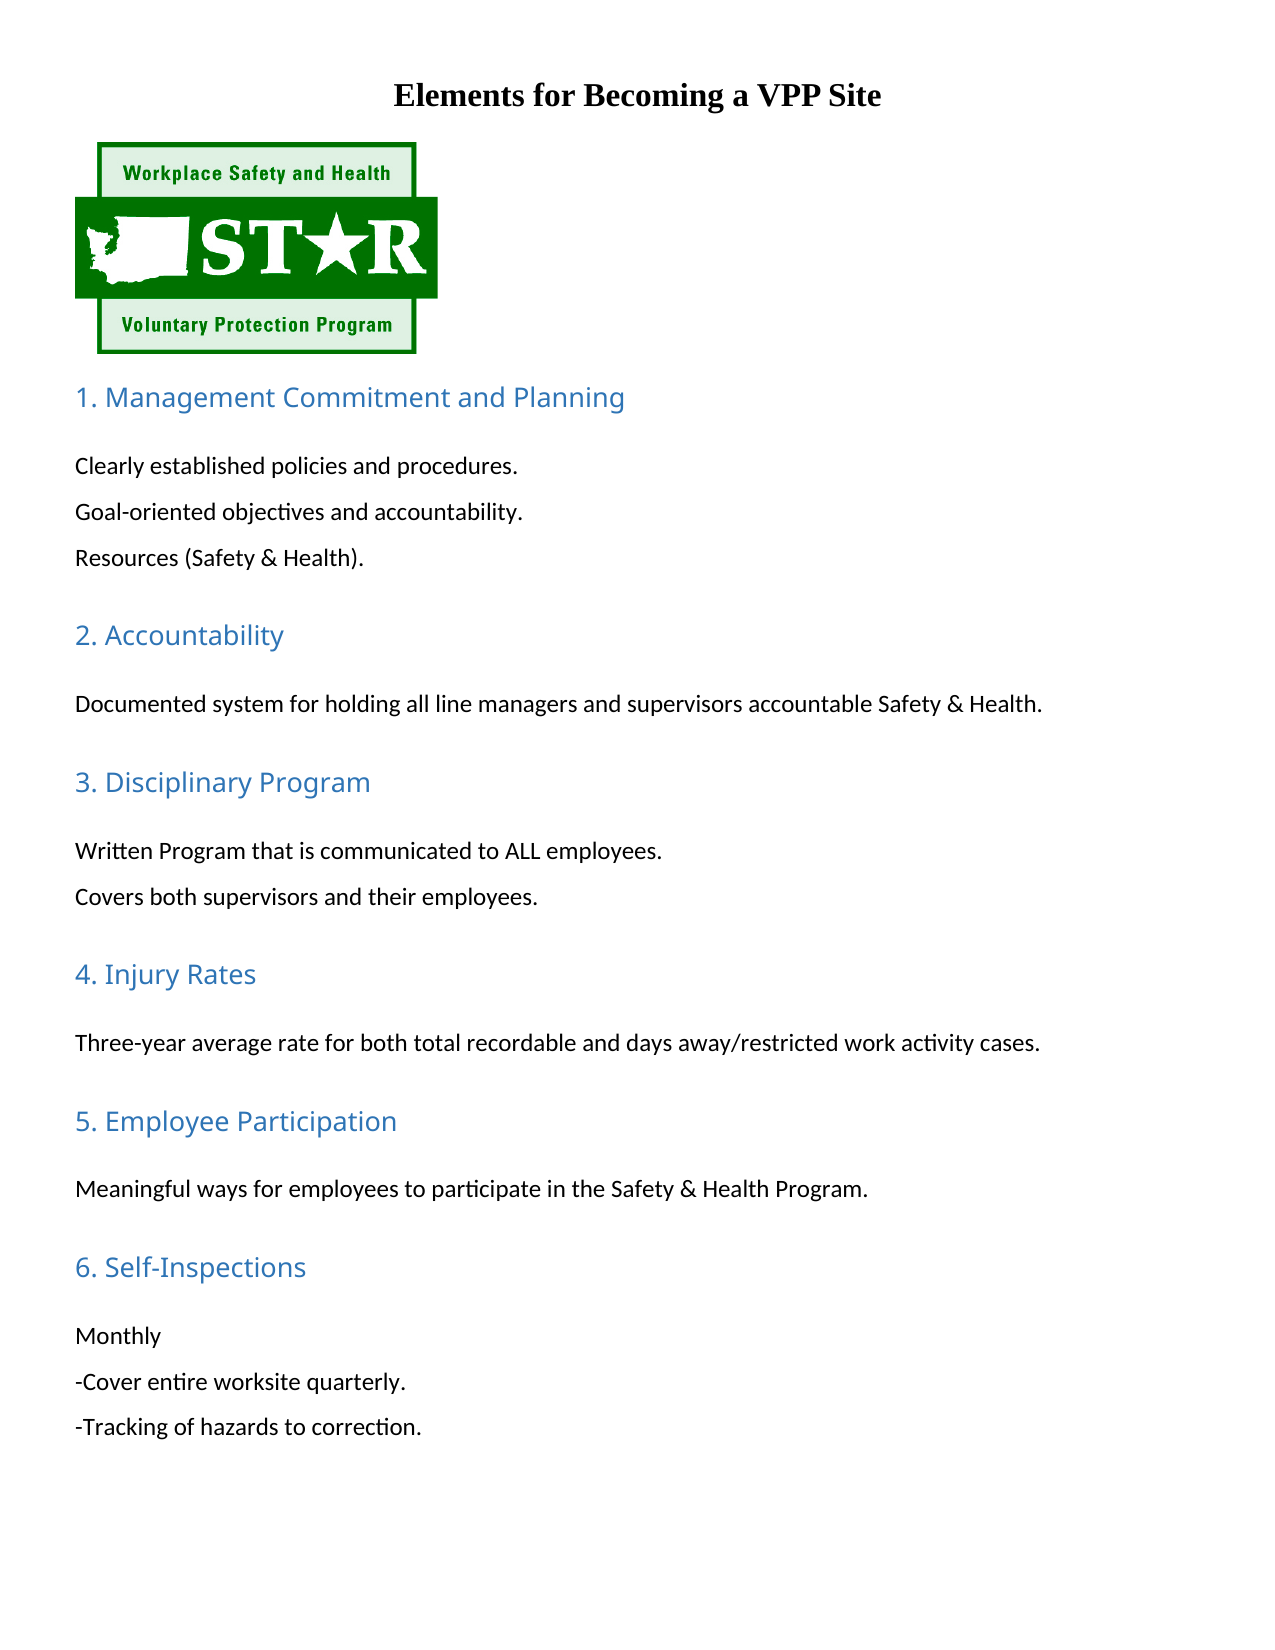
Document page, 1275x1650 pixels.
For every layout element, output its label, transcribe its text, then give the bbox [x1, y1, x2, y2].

subtitle 4. Injury Rates [75, 956, 1200, 992]
text Meaningful ways for employees to participate in the Safety & Health Program. [75, 1173, 1200, 1204]
text Three-year average rate for both total recordable and days away/restricted work activity cases. [75, 1027, 1200, 1058]
picture [75, 142, 438, 354]
subtitle 3. Disciplinary Program [75, 763, 1200, 800]
subtitle 6. Self-Inspections [75, 1248, 1200, 1285]
text Elements for Becoming a VPP Site [75, 75, 1200, 113]
subtitle 1. Management Commitment and Planning [75, 379, 1200, 416]
text Written Program that is communicated to ALL employees. Covers both supervisors and their employees. [75, 835, 1200, 911]
text Clearly established policies and procedures. Goal-oriented objectives and accountability. Resources (Safety & Health). [75, 451, 1200, 572]
text Documented system for holding all line managers and supervisors accountable Safety & Health. [75, 688, 1200, 719]
subtitle 5. Employee Participation [75, 1102, 1200, 1139]
subtitle 2. Accountability [75, 617, 1200, 654]
text Monthly -Cover entire worksite quarterly. -Tracking of hazards to correction. [75, 1320, 1200, 1442]
